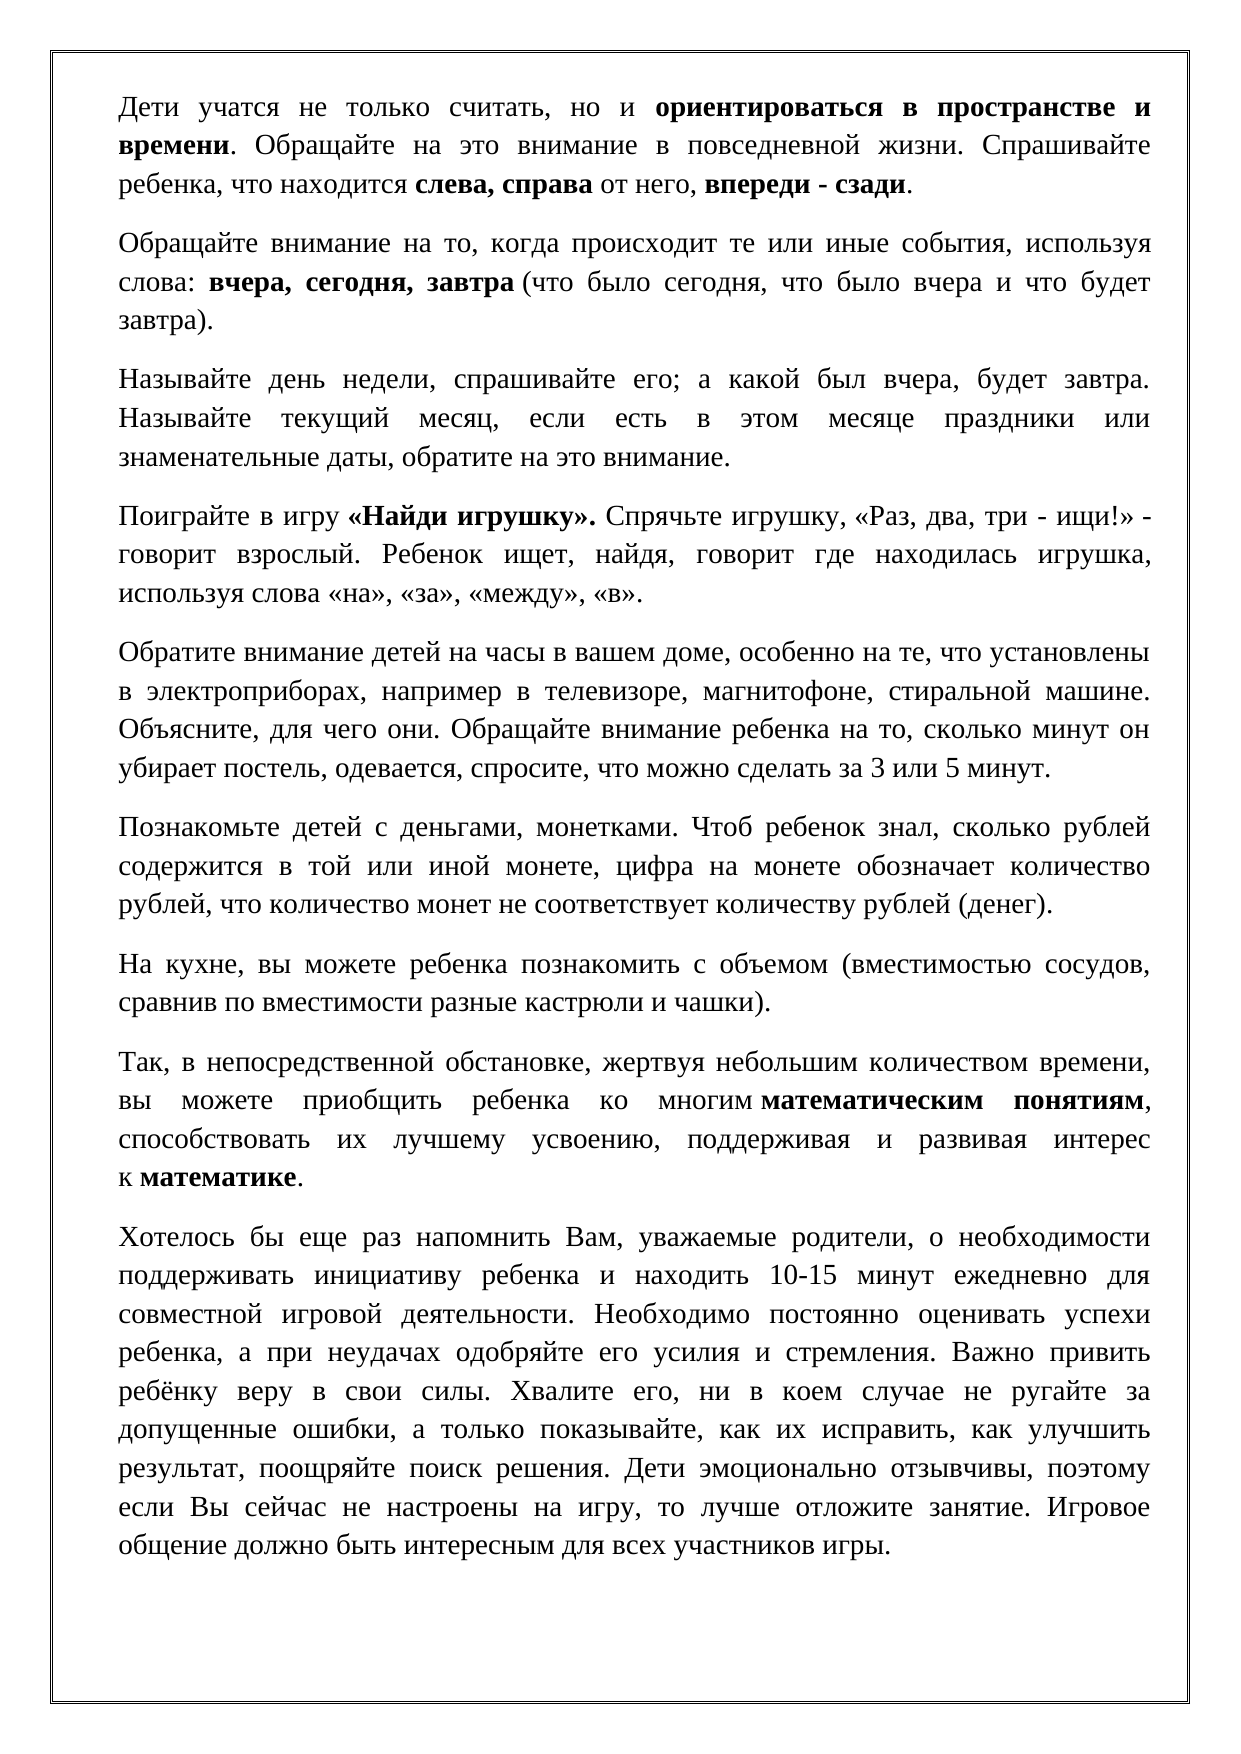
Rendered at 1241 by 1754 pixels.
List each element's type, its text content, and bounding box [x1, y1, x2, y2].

text Дети учатся не только считать, но и ориентироваться в пространстве и времени. Обращайте на это внимание в повседневной жизни. Спрашивайте ребенка, что находится слева, справа от него, впереди - сзади. [118, 89, 1152, 199]
text Обратите внимание детей на часы в вашем доме, особенно на те, что установлены в электроприборах, например в телевизоре, магнитофоне, стиральной машине. Объясните, для чего они. Обращайте внимание ребенка на то, сколько минут он убирает постель, одевается, спросите, что можно сделать за 3 или 5 минут. [118, 634, 1152, 784]
text Так, в непосредственной обстановке, жертвуя небольшим количеством времени, вы можете приобщить ребенка ко многим математическим понятиям, способствовать их лучшему усвоению, поддерживая и развивая интерес к математике. [118, 1044, 1152, 1193]
text На кухне, вы можете ребенка познакомить с объемом (вместимостью сосудов, сравнив по вместимости разные кастрюли и чашки). [118, 946, 1152, 1018]
text Называйте день недели, спрашивайте его; а какой был вчера, будет завтра. Называйте текущий месяц, если есть в этом месяце праздники или знаменательные даты, обратите на это внимание. [118, 362, 1152, 472]
text Поиграйте в игру «Найди игрушку». Спрячьте игрушку, «Раз, два, три - ищи!» - говорит взрослый. Ребенок ищет, найдя, говорит где находилась игрушка, используя слова «на», «за», «между», «в». [118, 498, 1152, 609]
text Познакомьте детей с деньгами, монетками. Чтоб ребенок знал, сколько рублей содержится в той или иной монете, цифра на монете обозначает количество рублей, что количество монет не соответствует количеству рублей (денег). [118, 809, 1152, 920]
text Хотелось бы еще раз напомнить Вам, уважаемые родители, о необходимости поддерживать инициативу ребенка и находить 10-15 минут ежедневно для совместной игровой деятельности. Необходимо постоянно оценивать успехи ребенка, а при неудачах одобряйте его усилия и стремления. Важно привить ребёнку веру в свои силы. Хвалите его, ни в коем случае не ругайте за допущенные ошибки, а только показывайте, как их исправить, как улучшить результат, поощряйте поиск решения. Дети эмоционально отзывчивы, поэтому если Вы сейчас не настроены на игру, то лучше отложите занятие. Игровое общение должно быть интересным для всех участников игры. [118, 1219, 1152, 1561]
text Обращайте внимание на то, когда происходит те или иные события, используя слова: вчера, сегодня, завтра (что было сегодня, что было вчера и что будет завтра). [118, 225, 1152, 336]
